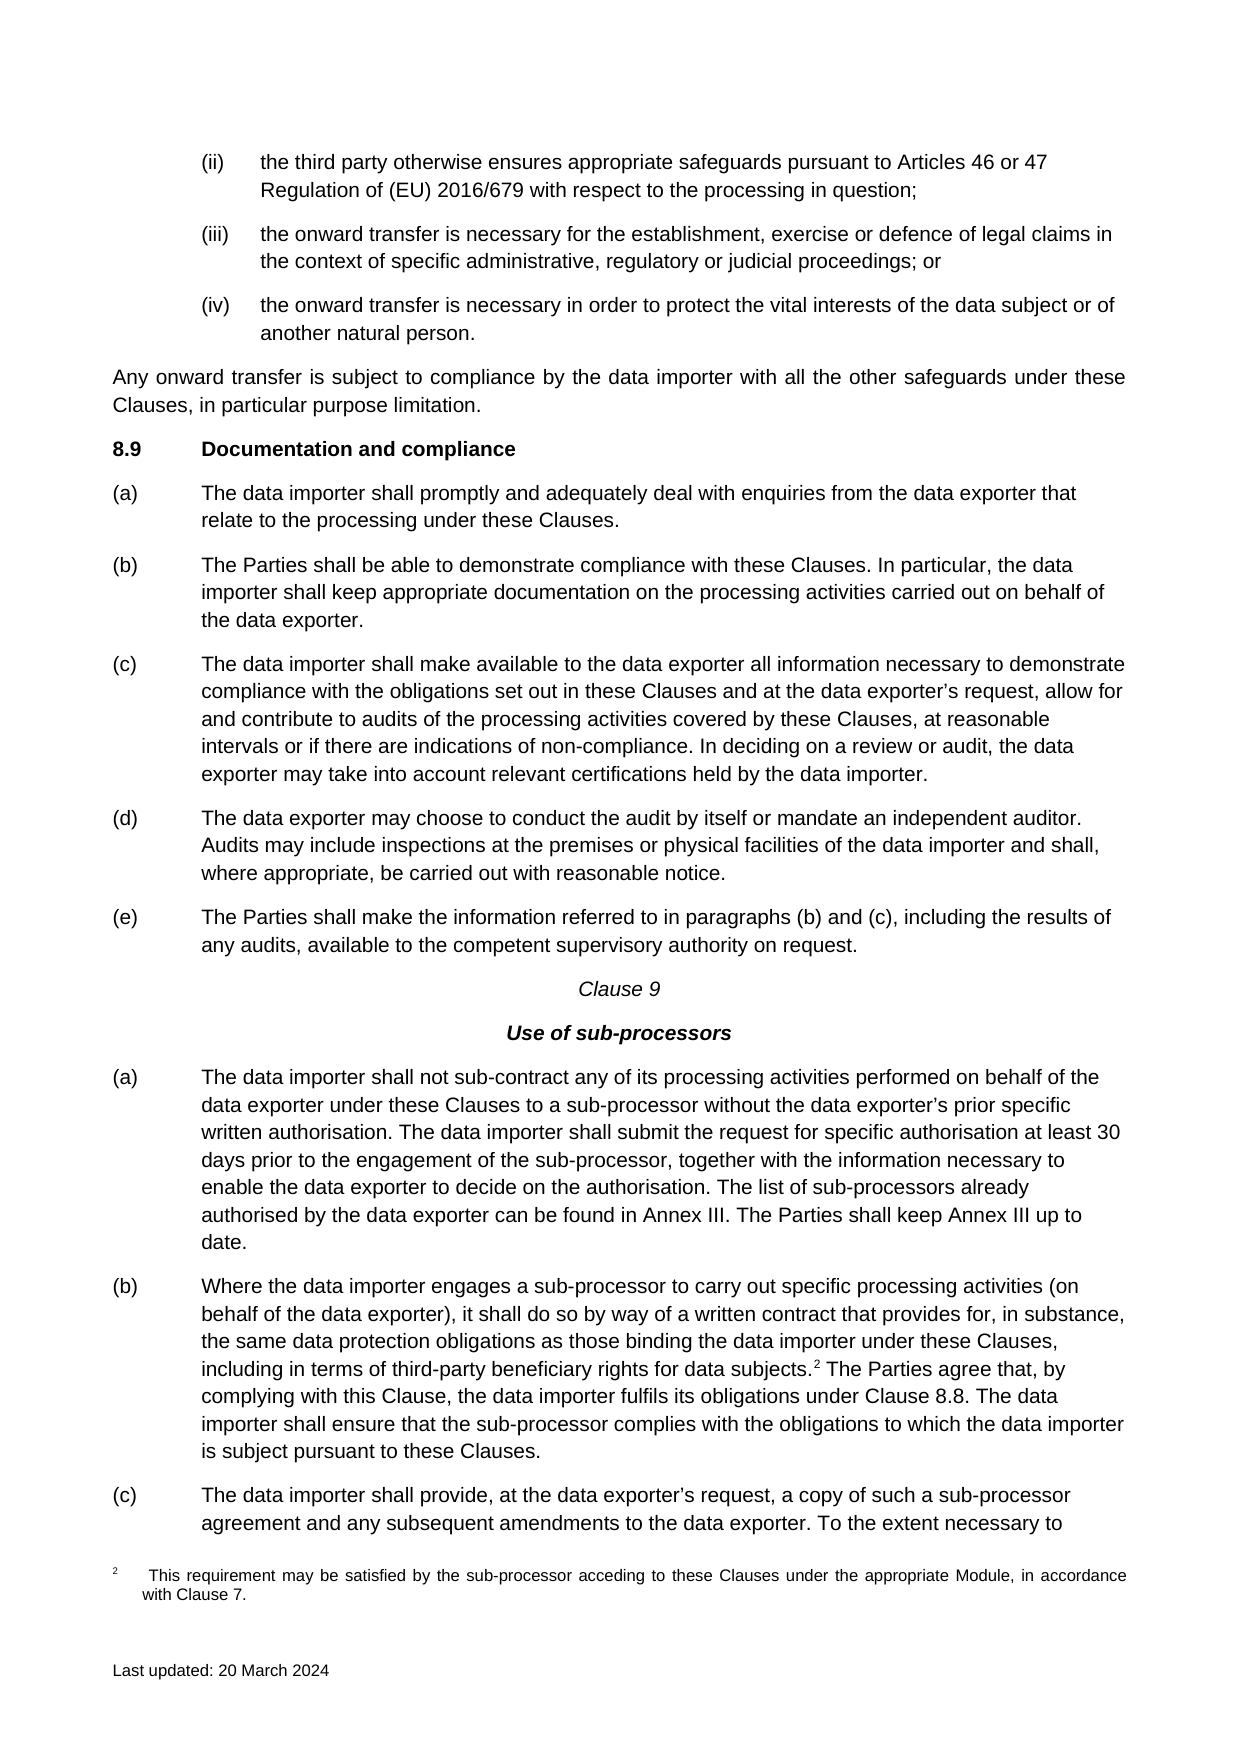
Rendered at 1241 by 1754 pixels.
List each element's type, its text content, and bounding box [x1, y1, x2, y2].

list The Parties shall make the information referred to in paragraphs (b) and (c), including the results of any audits, available to the competent supervisory authority on request. [112, 905, 1128, 956]
list The data importer shall make available to the data exporter all information necessary to demonstrate compliance with the obligations set out in these Clauses and at the data exporter’s request, allow for and contribute to audits of the processing activities covered by these Clauses, at reasonable intervals or if there are indications of non-compliance. In deciding on a review or audit, the data exporter may take into account relevant certifications held by the data importer. [112, 652, 1128, 786]
list the third party otherwise ensures appropriate safeguards pursuant to Articles 46 or 47 Regulation of (EU) 2016/679 with respect to the processing in question; [201, 150, 1128, 201]
list The data importer shall not sub-contract any of its processing activities performed on behalf of the data exporter under these Clauses to a sub-processor without the data exporter’s prior specific written authorisation. The data importer shall submit the request for specific authorisation at least 30 days prior to the engagement of the sub-processor, together with the information necessary to enable the data exporter to decide on the authorisation. The list of sub-processors already authorised by the data exporter can be found in Annex III. The Parties shall keep Annex III up to date. [112, 1065, 1128, 1254]
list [112, 1483, 1128, 1535]
list The data exporter may choose to conduct the audit by itself or mandate an independent auditor. Audits may include inspections at the premises or physical facilities of the data importer and shall, where appropriate, be carried out with reasonable notice. [112, 806, 1128, 885]
list Use of sub-processors [112, 1021, 1128, 1045]
text Clause 9 [112, 977, 1128, 1001]
list The data importer shall promptly and adequately deal with enquiries from the data exporter that relate to the processing under these Clauses. [112, 481, 1128, 532]
list the onward transfer is necessary in order to protect the vital interests of the data subject or of another natural person. [201, 293, 1128, 345]
list the onward transfer is necessary for the establishment, exercise or defence of legal claims in the context of specific administrative, regulatory or judicial proceedings; or [201, 222, 1128, 273]
text Any onward transfer is subject to compliance by the data importer with all the other safeguards under these Clauses, in particular purpose limitation. [112, 365, 1128, 416]
text 8.9 Documentation and compliance [112, 437, 1128, 461]
list Where the data importer engages a sub-processor to carry out specific processing activities (on behalf of the data exporter), it shall do so by way of a written contract that provides for, in substance, the same data protection obligations as those binding the data importer under these Clauses, including in terms of third-party beneficiary rights for data subjects. The Parties agree that, by complying with this Clause, the data importer fulfils its obligations under Clause 8.8. The data importer shall ensure that the sub-processor complies with the obligations to which the data importer is subject pursuant to these Clauses. [112, 1274, 1128, 1463]
list The Parties shall be able to demonstrate compliance with these Clauses. In particular, the data importer shall keep appropriate documentation on the processing activities carried out on behalf of the data exporter. [112, 552, 1128, 631]
